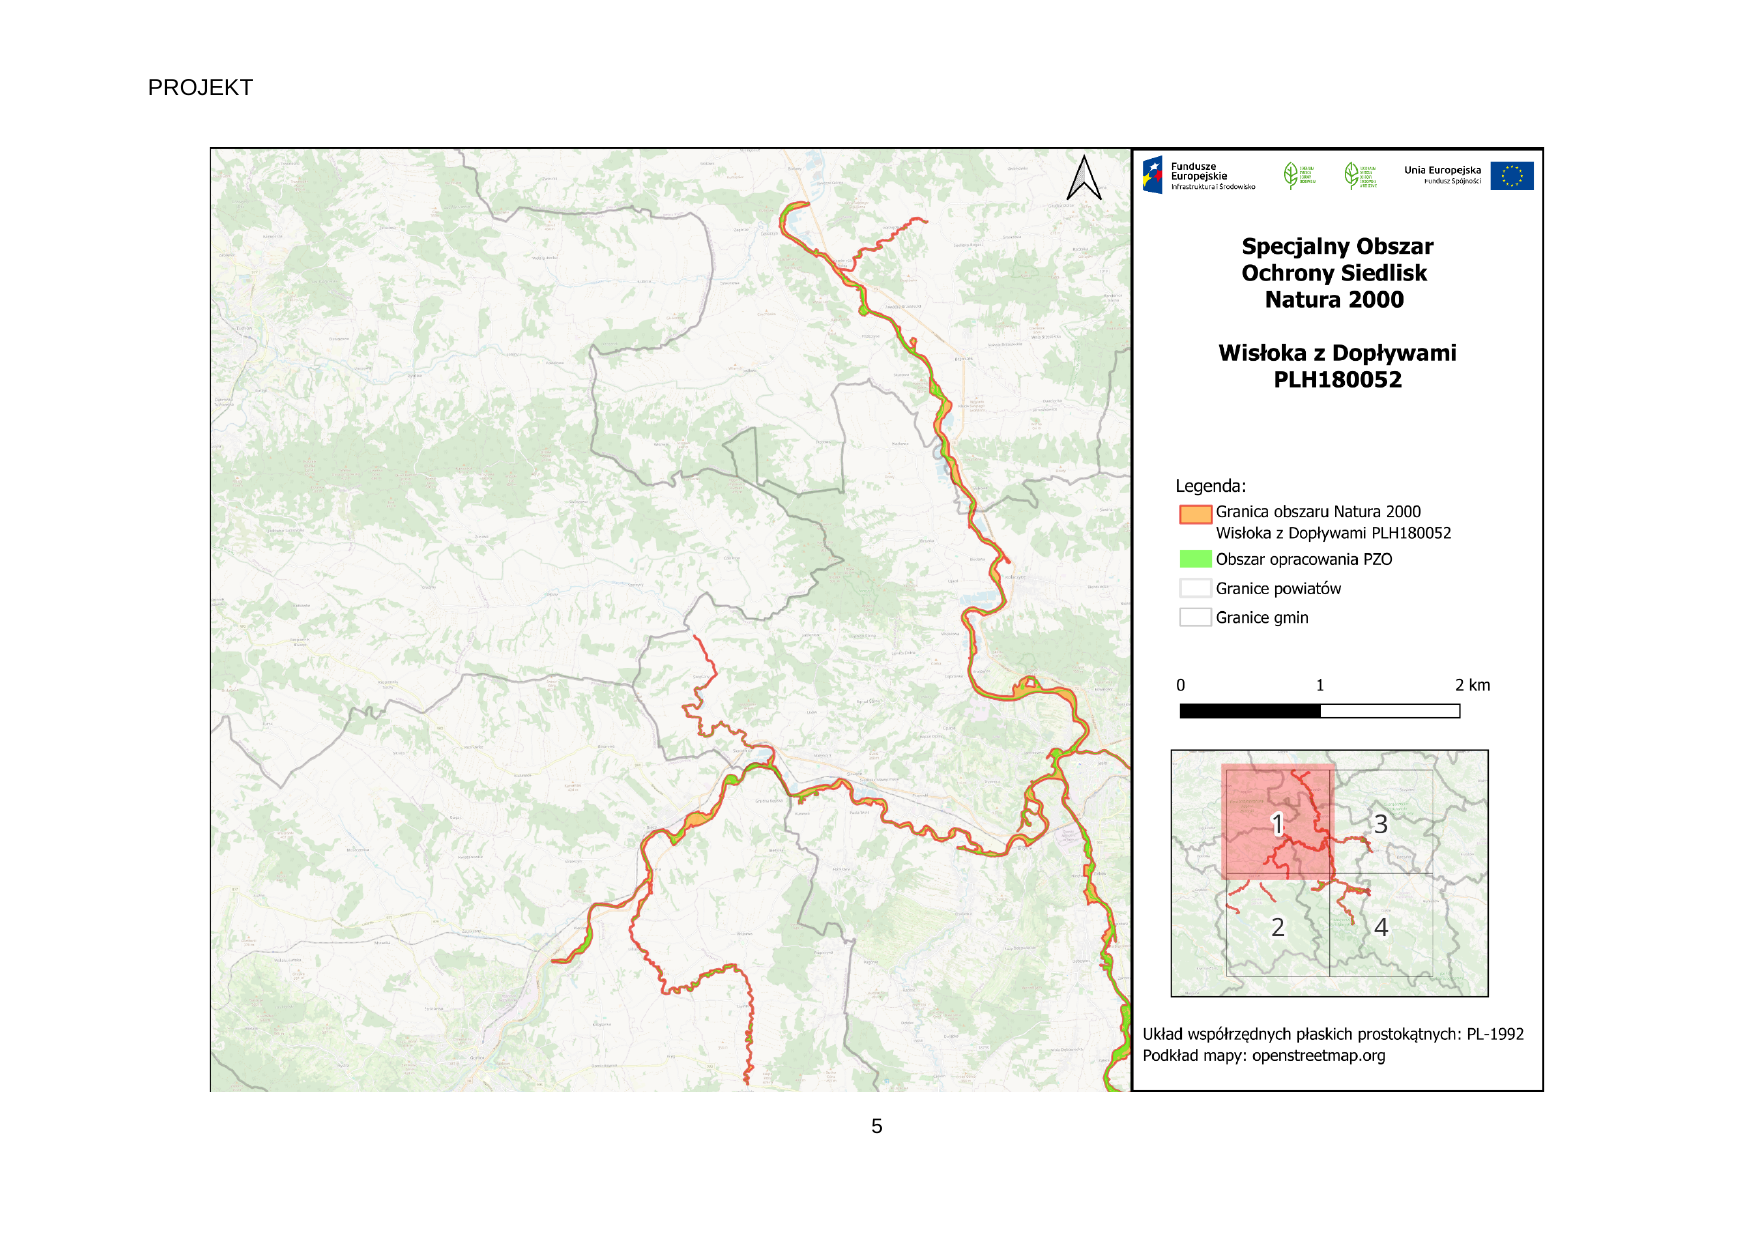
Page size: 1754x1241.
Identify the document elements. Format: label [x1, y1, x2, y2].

picture [209, 147, 1545, 1092]
